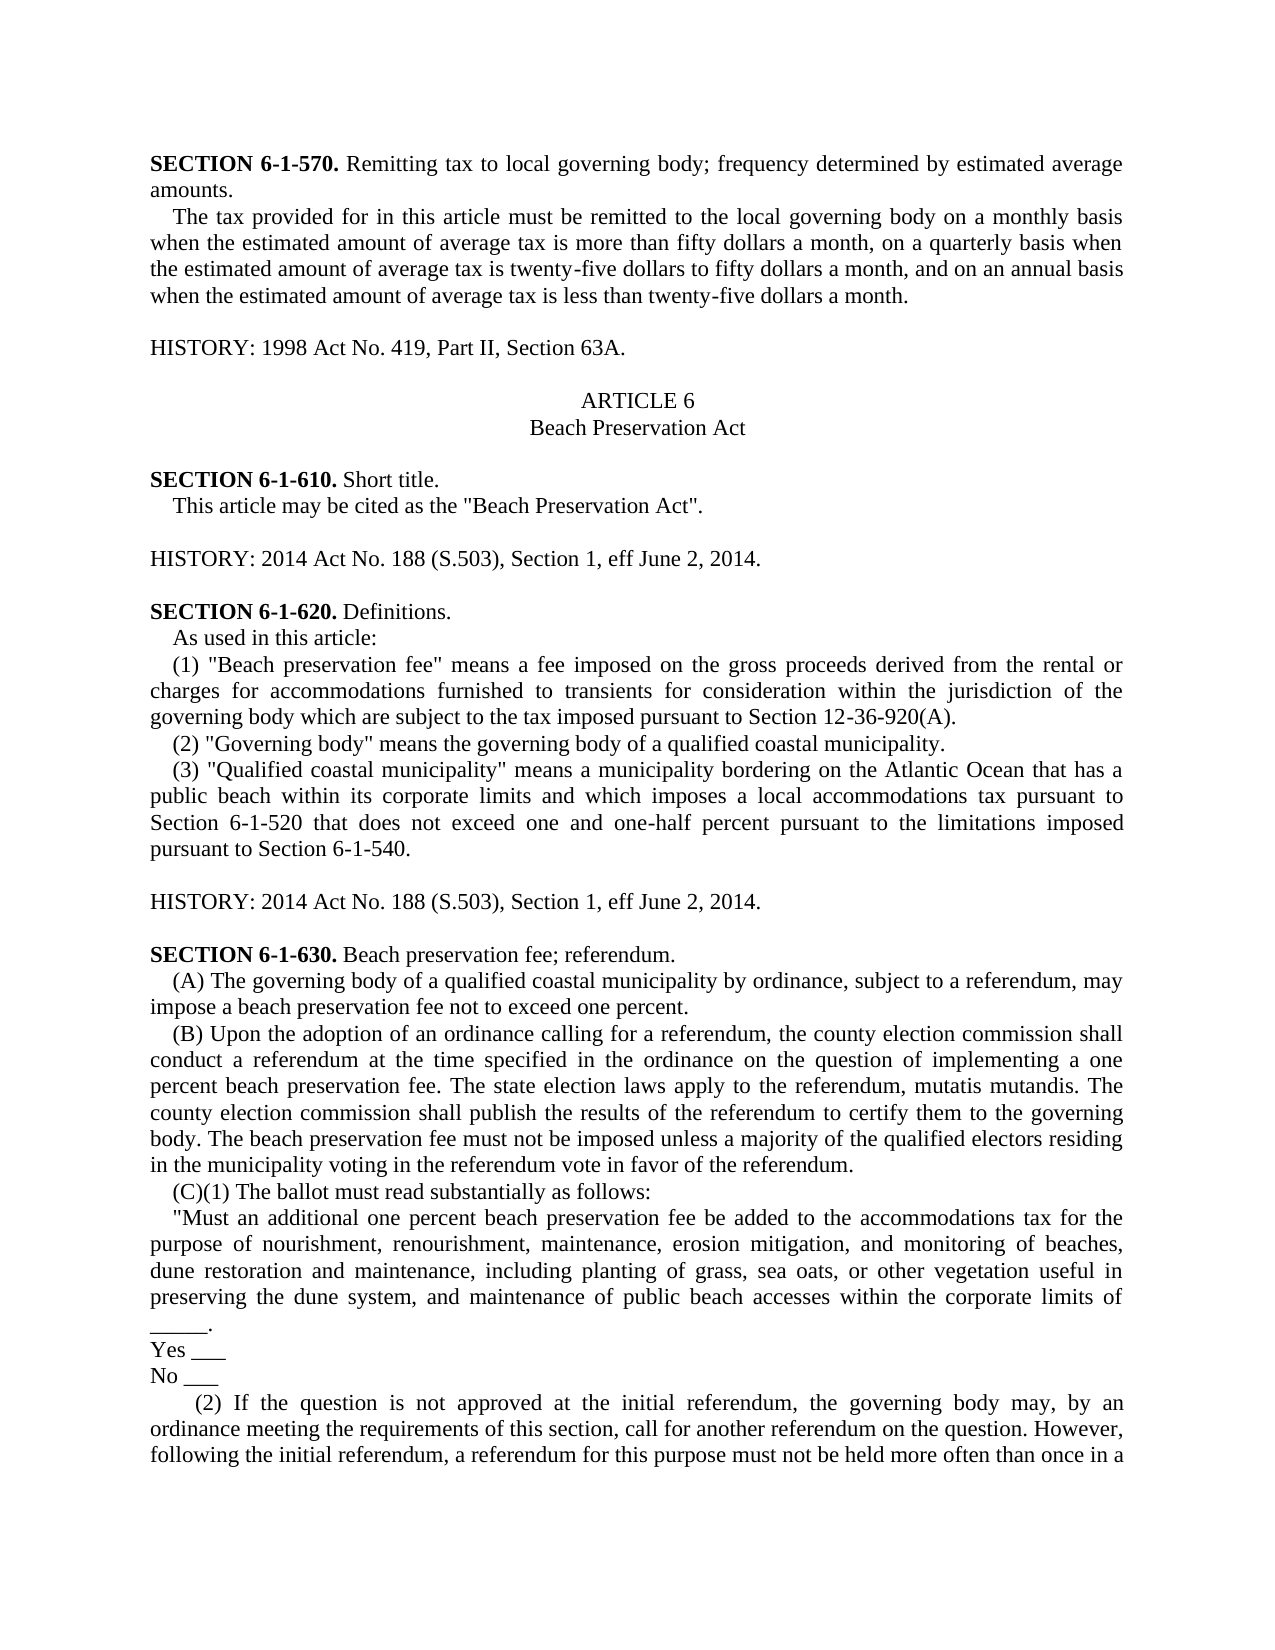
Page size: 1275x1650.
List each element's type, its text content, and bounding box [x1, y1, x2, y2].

text The tax provided for in this article must be remitted to the local governing body on a monthly basis when the estimated amount of average tax is more than fifty dollars a month, on a quarterly basis when the estimated amount of average tax is twenty-five dollars to fifty dollars a month, and on an annual basis when the estimated amount of average tax is less than twenty-five dollars a month. [150, 203, 1125, 308]
text As used in this article: [150, 624, 1125, 651]
text SECTION 6-1-620. Definitions. [150, 598, 1125, 624]
text HISTORY: 2014 Act No. 188 (S.503), Section 1, eff June 2, 2014. [150, 888, 1125, 914]
text No ___ [150, 1362, 1125, 1389]
text (1) "Beach preservation fee" means a fee imposed on the gross proceeds derived from the rental or charges for accommodations furnished to transients for consideration within the jurisdiction of the governing body which are subject to the tax imposed pursuant to Section 12-36-920(A). [150, 651, 1125, 730]
text SECTION 6-1-630. Beach preservation fee; referendum. [150, 941, 1125, 967]
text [150, 1389, 1125, 1468]
text (A) The governing body of a qualified coastal municipality by ordinance, subject to a referendum, may impose a beach preservation fee not to exceed one percent. [150, 967, 1125, 1020]
text Yes ___ [150, 1336, 1125, 1362]
text This article may be cited as the "Beach Preservation Act". [150, 493, 1125, 519]
text (B) Upon the adoption of an ordinance calling for a referendum, the county election commission shall conduct a referendum at the time specified in the ordinance on the question of implementing a one percent beach preservation fee. The state election laws apply to the referendum, mutatis mutandis. The county election commission shall publish the results of the referendum to certify them to the governing body. The beach preservation fee must not be imposed unless a majority of the qualified electors residing in the municipality voting in the referendum vote in favor of the referendum. [150, 1020, 1125, 1178]
text HISTORY: 1998 Act No. 419, Part II, Section 63A. [150, 334, 1125, 361]
text SECTION 6-1-610. Short title. [150, 466, 1125, 493]
text Beach Preservation Act [150, 413, 1125, 440]
text (3) "Qualified coastal municipality" means a municipality bordering on the Atlantic Ocean that has a public beach within its corporate limits and which imposes a local accommodations tax pursuant to Section 6-1-520 that does not exceed one and one-half percent pursuant to the limitations imposed pursuant to Section 6-1-540. [150, 756, 1125, 862]
text (2) "Governing body" means the governing body of a qualified coastal municipality. [150, 730, 1125, 756]
text "Must an additional one percent beach preservation fee be added to the accommodations tax for the purpose of nourishment, renourishment, maintenance, erosion mitigation, and monitoring of beaches, dune restoration and maintenance, including planting of grass, sea oats, or other vegetation useful in preserving the dune system, and maintenance of public beach accesses within the corporate limits of _____. [150, 1204, 1125, 1336]
text (C)(1) The ballot must read substantially as follows: [150, 1178, 1125, 1204]
text ARTICLE 6 [150, 387, 1125, 413]
text SECTION 6-1-570. Remitting tax to local governing body; frequency determined by estimated average amounts. [150, 150, 1125, 203]
text HISTORY: 2014 Act No. 188 (S.503), Section 1, eff June 2, 2014. [150, 545, 1125, 572]
